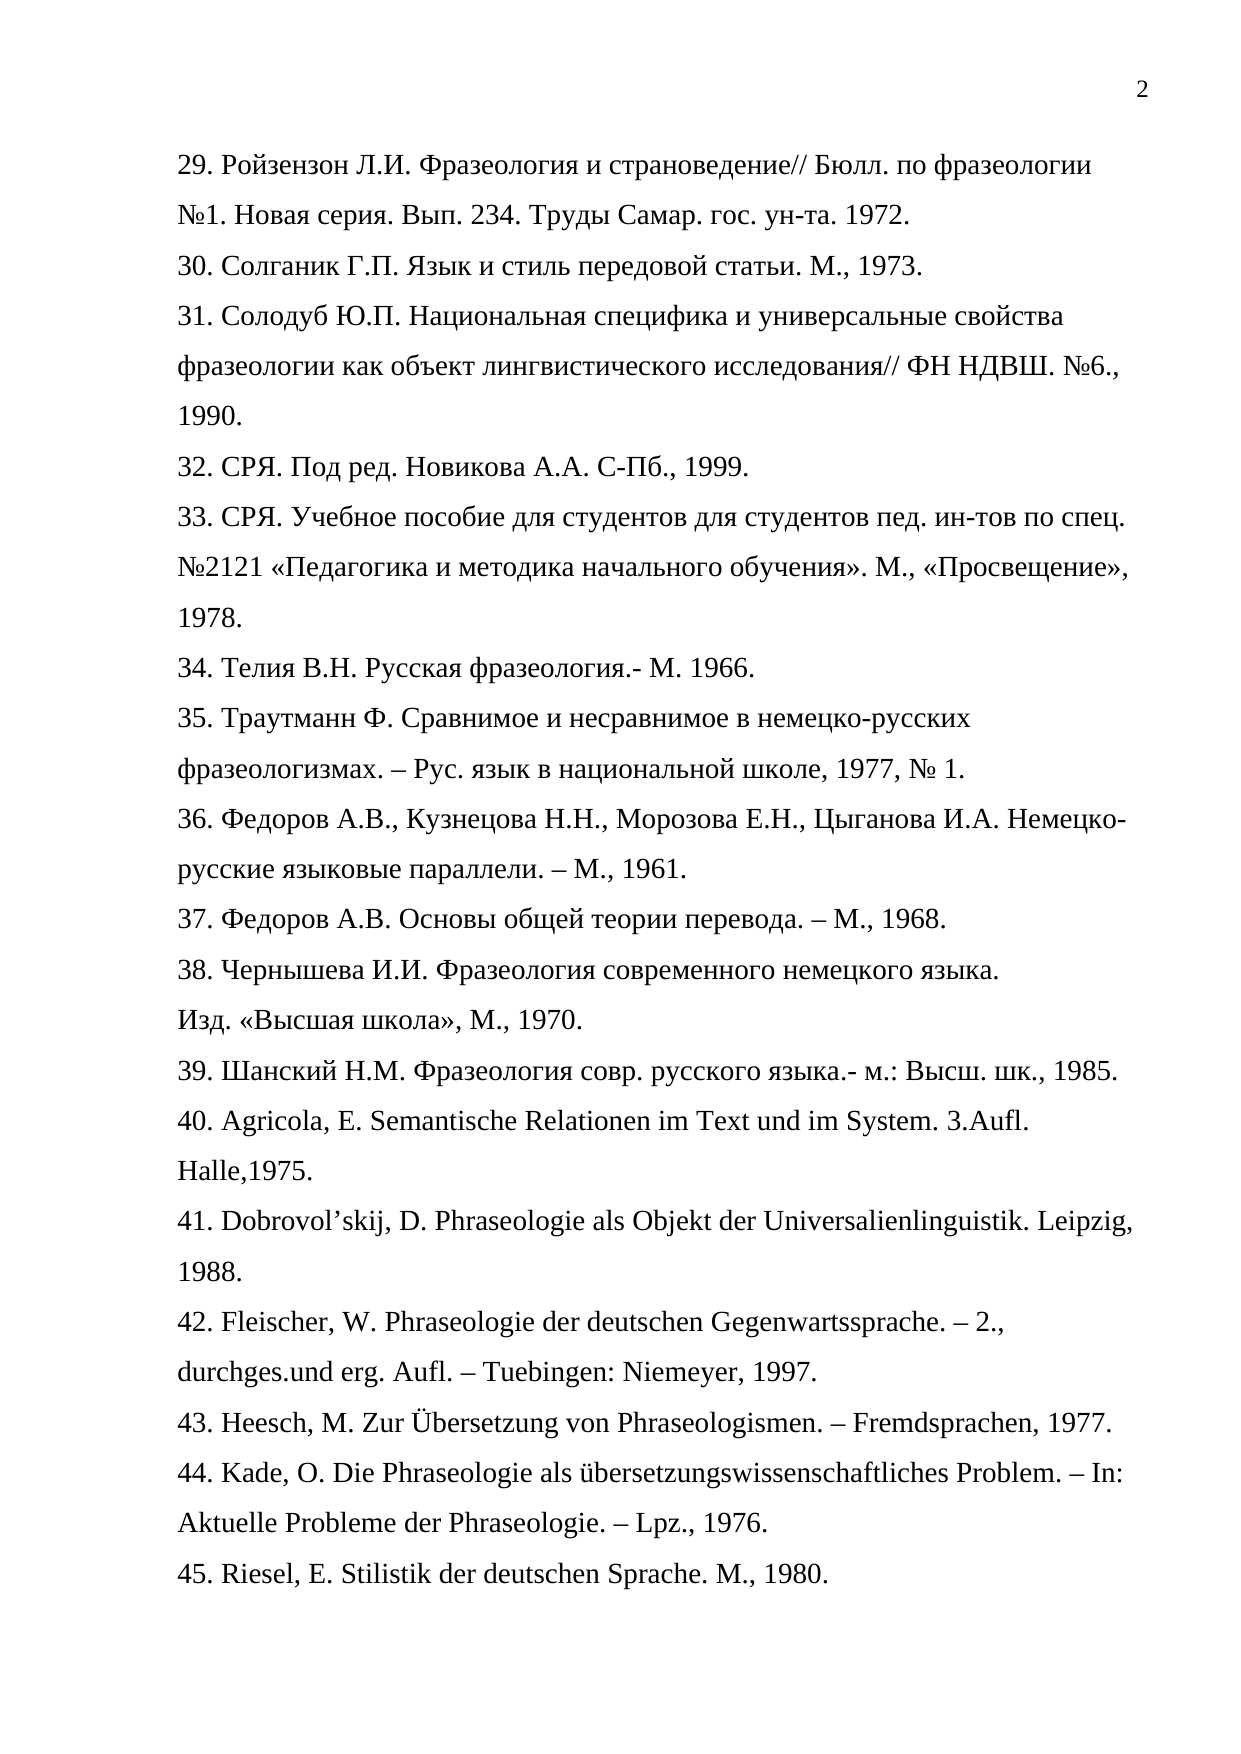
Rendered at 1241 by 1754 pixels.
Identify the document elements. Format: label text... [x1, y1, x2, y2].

text 35. Траутманн Ф. Сравнимое и несравнимое в немецко-русских [177, 700, 1149, 734]
text 31. Солодуб Ю.П. Национальная специфика и универсальные свойства [177, 298, 1149, 331]
text 43. Heesch, M. Zur Übersetzung von Phraseologismen. – Fremdsprachen, 1977. [177, 1405, 1149, 1438]
text №1. Новая серия. Вып. 234. Труды Самар. гос. ун-та. 1972. [177, 197, 1149, 231]
text 45. Riesel, E. Stilistik der deutschen Sprache. M., 1980. [177, 1556, 1149, 1589]
text 44. Kade, O. Die Phraseologie als übersetzungswissenschaftliches Problem. – In: Aktuelle Probleme der Phraseologie. – Lpz., 1976. [177, 1455, 1149, 1539]
text durchges.und erg. Aufl. – Tuebingen: Niemeyer, 1997. [177, 1354, 1149, 1388]
text 32. СРЯ. Под ред. Новикова А.А. С-Пб., 1999. [177, 449, 1149, 482]
text Изд. «Высшая школа», М., 1970. [177, 1002, 1149, 1036]
text 37. Федоров А.В. Основы общей теории перевода. – М., 1968. [177, 902, 1149, 935]
text 40. Agricola, E. Semantische Relationen im Text und im System. 3.Aufl. [177, 1103, 1149, 1136]
text 33. СРЯ. Учебное пособие для студентов для студентов пед. ин-тов по спец. [177, 499, 1149, 533]
text 34. Телия В.Н. Русская фразеология.- М. 1966. [177, 650, 1149, 684]
text 1988. [177, 1254, 1149, 1287]
text 36. Федоров А.В., Кузнецова Н.Н., Морозова Е.Н., Цыганова И.А. Немецко- [177, 801, 1149, 834]
text 42. Fleischer, W. Phraseologie der deutschen Gegenwartssprache. – 2., [177, 1304, 1149, 1338]
text русские языковые параллели. – М., 1961. [177, 851, 1149, 885]
text 41. Dobrovol’skij, D. Phraseologie als Objekt der Universalienlinguistik. , [177, 1203, 1149, 1237]
text 29. Ройзензон Л.И. Фразеология и страноведение// Бюлл. по фразеологии [177, 147, 1149, 181]
text ,1975. [177, 1153, 1149, 1187]
text 38. Чернышева И.И. Фразеология современного немецкого языка. [177, 952, 1149, 986]
text №2121 «Педагогика и методика начального обучения». М., «Просвещение», [177, 549, 1149, 583]
text 1990. [177, 398, 1149, 432]
text 39. Шанский Н.М. Фразеология совр. русского языка.- м.: Высш. шк., 1985. [177, 1053, 1149, 1086]
text фразеологии как объект лингвистического исследования// ФН НДВШ. №6., [177, 348, 1149, 382]
text фразеологизмах. – Рус. язык в национальной школе, 1977, № 1. [177, 751, 1149, 784]
text 30. Солганик Г.П. Язык и стиль передовой статьи. М., 1973. [177, 248, 1149, 281]
text 1978. [177, 600, 1149, 633]
